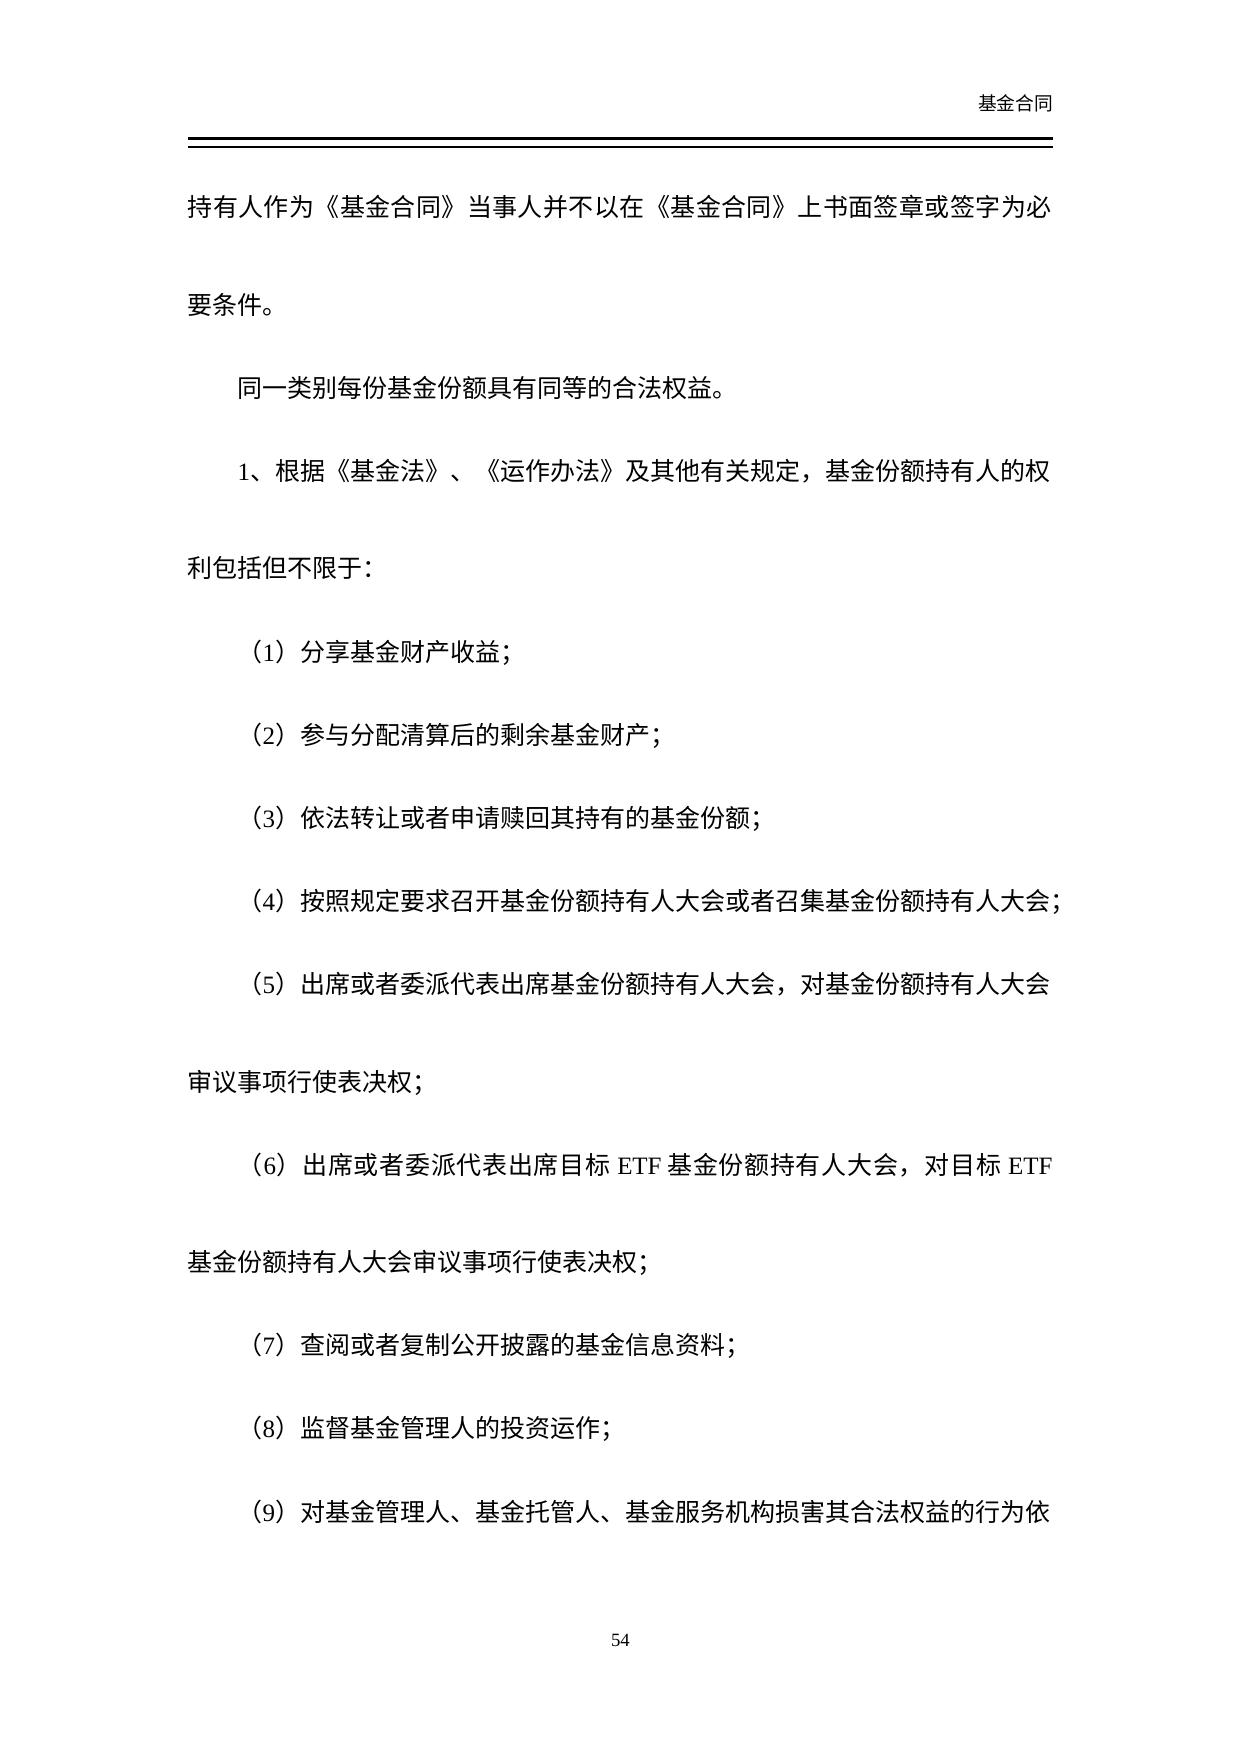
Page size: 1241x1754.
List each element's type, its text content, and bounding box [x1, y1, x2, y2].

text （7）查阅或者复制公开披露的基金信息资料； [187, 1311, 1053, 1376]
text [187, 1478, 1053, 1543]
text （4）按照规定要求召开基金份额持有人大会或者召集基金份额持有人大会； [187, 867, 1053, 932]
text 1、根据《基金法》、《运作办法》及其他有关规定，基金份额持有人的权利包括但不限于： [187, 437, 1053, 599]
text （1）分享基金财产收益； [187, 618, 1053, 683]
text 同一类别每份基金份额具有同等的合法权益。 [187, 354, 1053, 419]
text （6）出席或者委派代表出席目标ETF基金份额持有人大会，对目标ETF基金份额持有人大会审议事项行使表决权； [187, 1131, 1053, 1293]
text （2）参与分配清算后的剩余基金财产； [187, 701, 1053, 766]
text （8）监督基金管理人的投资运作； [187, 1394, 1053, 1459]
text （3）依法转让或者申请赎回其持有的基金份额； [187, 784, 1053, 849]
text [187, 173, 1053, 336]
text （5）出席或者委派代表出席基金份额持有人大会，对基金份额持有人大会审议事项行使表决权； [187, 950, 1053, 1113]
